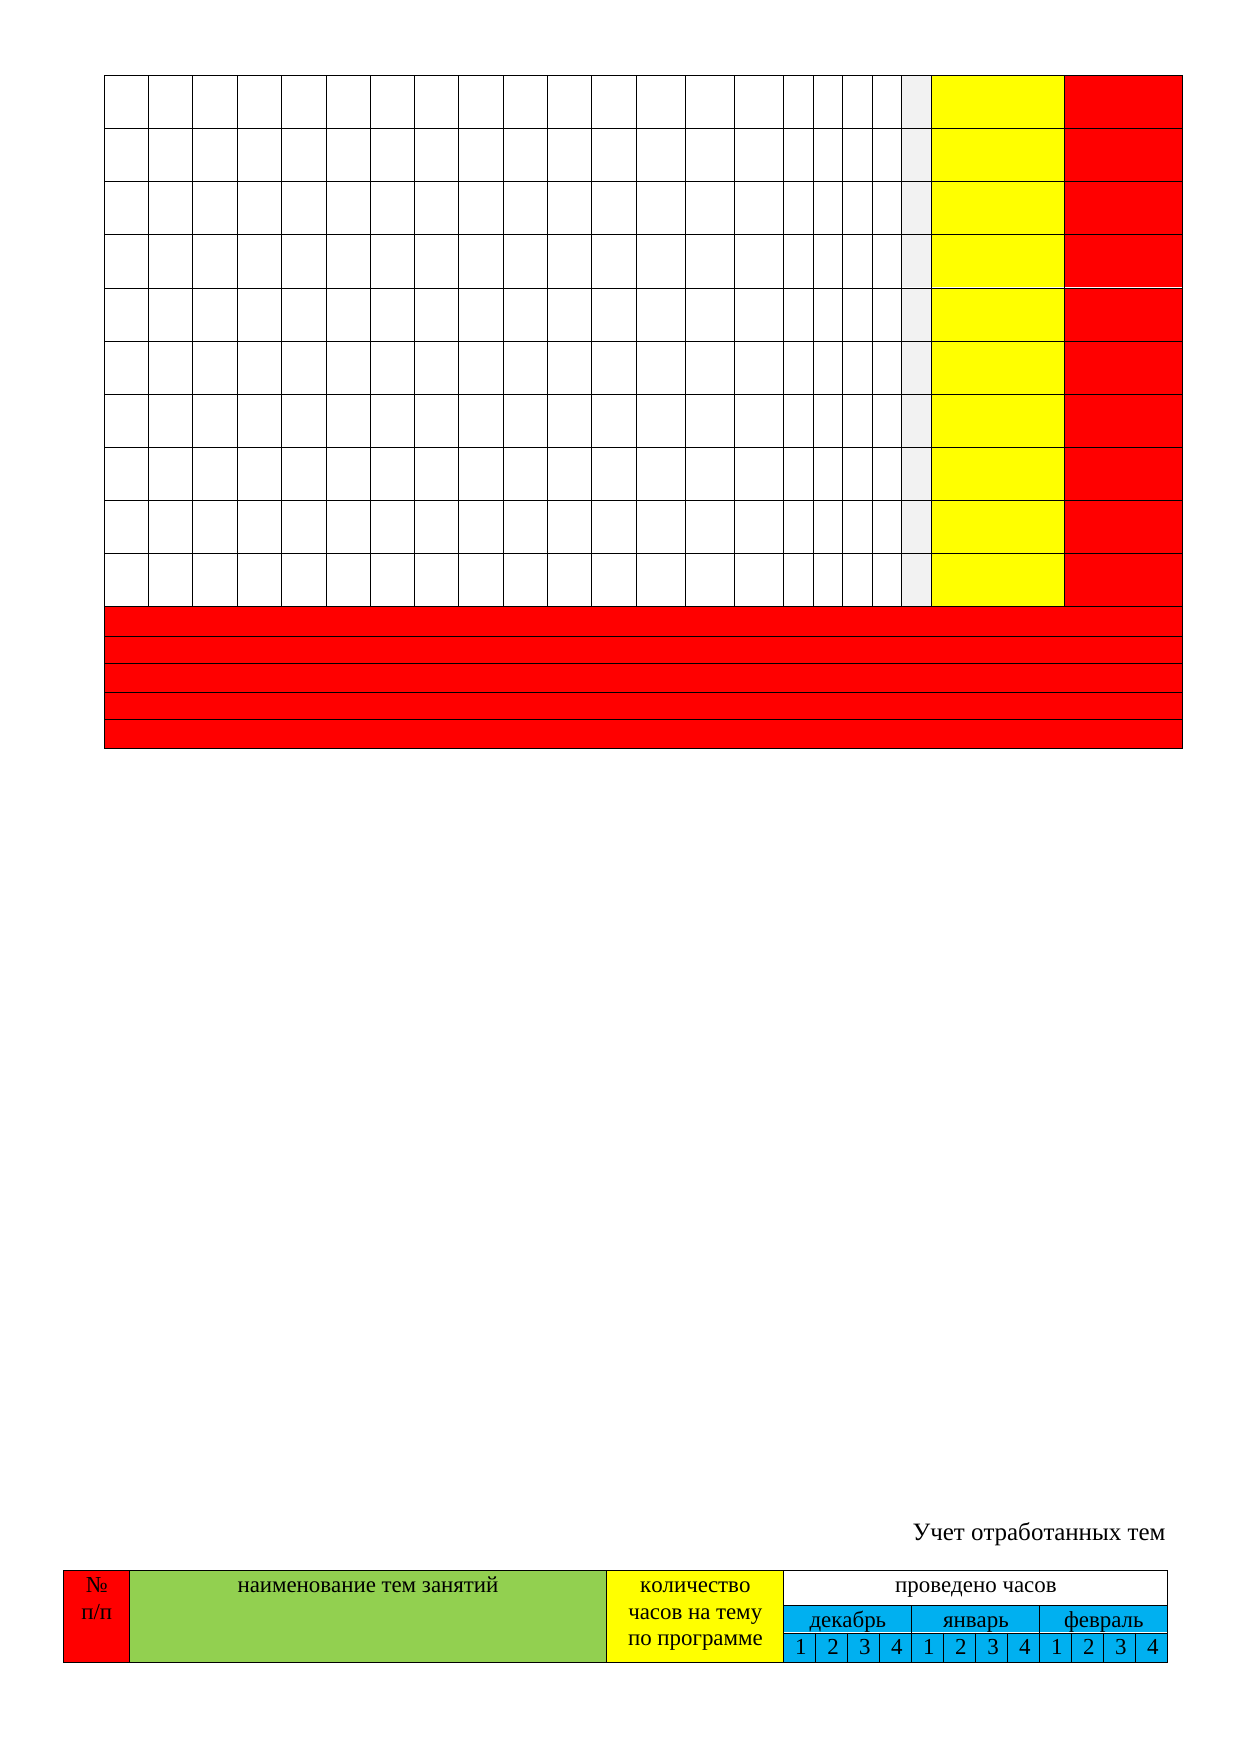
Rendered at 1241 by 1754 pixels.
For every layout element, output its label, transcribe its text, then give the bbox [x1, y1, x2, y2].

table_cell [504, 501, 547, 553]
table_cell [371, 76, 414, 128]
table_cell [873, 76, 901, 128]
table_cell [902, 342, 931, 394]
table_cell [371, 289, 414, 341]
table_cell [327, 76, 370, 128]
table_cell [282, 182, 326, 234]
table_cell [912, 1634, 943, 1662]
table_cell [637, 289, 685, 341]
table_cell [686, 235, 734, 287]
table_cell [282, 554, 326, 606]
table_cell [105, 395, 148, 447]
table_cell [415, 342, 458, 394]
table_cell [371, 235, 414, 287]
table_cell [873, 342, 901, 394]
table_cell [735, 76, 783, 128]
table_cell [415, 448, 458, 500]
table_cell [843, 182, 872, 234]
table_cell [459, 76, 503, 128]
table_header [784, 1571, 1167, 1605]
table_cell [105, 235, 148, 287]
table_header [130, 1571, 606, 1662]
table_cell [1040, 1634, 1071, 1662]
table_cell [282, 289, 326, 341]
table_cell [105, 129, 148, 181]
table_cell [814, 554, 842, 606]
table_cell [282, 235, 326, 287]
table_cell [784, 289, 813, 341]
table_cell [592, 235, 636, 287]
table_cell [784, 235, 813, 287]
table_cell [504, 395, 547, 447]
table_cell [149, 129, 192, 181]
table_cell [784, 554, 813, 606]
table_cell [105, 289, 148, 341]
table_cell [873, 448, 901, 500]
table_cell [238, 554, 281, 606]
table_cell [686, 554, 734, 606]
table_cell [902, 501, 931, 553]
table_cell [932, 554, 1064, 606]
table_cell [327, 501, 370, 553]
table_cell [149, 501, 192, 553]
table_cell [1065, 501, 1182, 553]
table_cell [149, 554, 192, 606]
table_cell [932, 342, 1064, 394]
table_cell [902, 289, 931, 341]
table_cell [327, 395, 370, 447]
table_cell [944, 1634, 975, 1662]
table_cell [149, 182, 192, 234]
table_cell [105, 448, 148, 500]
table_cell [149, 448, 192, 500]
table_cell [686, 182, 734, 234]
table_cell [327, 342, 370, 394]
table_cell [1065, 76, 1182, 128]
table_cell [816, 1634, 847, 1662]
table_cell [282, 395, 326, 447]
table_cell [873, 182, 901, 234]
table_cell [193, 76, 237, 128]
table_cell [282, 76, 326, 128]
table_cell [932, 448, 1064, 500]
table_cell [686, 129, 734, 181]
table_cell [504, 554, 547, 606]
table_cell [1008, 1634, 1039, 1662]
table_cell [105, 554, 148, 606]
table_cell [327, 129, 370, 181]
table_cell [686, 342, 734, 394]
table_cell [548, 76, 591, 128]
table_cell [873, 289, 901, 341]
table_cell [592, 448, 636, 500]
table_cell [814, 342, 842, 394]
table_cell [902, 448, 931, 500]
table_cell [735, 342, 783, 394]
text Учет отработанных тем [104, 1517, 1165, 1545]
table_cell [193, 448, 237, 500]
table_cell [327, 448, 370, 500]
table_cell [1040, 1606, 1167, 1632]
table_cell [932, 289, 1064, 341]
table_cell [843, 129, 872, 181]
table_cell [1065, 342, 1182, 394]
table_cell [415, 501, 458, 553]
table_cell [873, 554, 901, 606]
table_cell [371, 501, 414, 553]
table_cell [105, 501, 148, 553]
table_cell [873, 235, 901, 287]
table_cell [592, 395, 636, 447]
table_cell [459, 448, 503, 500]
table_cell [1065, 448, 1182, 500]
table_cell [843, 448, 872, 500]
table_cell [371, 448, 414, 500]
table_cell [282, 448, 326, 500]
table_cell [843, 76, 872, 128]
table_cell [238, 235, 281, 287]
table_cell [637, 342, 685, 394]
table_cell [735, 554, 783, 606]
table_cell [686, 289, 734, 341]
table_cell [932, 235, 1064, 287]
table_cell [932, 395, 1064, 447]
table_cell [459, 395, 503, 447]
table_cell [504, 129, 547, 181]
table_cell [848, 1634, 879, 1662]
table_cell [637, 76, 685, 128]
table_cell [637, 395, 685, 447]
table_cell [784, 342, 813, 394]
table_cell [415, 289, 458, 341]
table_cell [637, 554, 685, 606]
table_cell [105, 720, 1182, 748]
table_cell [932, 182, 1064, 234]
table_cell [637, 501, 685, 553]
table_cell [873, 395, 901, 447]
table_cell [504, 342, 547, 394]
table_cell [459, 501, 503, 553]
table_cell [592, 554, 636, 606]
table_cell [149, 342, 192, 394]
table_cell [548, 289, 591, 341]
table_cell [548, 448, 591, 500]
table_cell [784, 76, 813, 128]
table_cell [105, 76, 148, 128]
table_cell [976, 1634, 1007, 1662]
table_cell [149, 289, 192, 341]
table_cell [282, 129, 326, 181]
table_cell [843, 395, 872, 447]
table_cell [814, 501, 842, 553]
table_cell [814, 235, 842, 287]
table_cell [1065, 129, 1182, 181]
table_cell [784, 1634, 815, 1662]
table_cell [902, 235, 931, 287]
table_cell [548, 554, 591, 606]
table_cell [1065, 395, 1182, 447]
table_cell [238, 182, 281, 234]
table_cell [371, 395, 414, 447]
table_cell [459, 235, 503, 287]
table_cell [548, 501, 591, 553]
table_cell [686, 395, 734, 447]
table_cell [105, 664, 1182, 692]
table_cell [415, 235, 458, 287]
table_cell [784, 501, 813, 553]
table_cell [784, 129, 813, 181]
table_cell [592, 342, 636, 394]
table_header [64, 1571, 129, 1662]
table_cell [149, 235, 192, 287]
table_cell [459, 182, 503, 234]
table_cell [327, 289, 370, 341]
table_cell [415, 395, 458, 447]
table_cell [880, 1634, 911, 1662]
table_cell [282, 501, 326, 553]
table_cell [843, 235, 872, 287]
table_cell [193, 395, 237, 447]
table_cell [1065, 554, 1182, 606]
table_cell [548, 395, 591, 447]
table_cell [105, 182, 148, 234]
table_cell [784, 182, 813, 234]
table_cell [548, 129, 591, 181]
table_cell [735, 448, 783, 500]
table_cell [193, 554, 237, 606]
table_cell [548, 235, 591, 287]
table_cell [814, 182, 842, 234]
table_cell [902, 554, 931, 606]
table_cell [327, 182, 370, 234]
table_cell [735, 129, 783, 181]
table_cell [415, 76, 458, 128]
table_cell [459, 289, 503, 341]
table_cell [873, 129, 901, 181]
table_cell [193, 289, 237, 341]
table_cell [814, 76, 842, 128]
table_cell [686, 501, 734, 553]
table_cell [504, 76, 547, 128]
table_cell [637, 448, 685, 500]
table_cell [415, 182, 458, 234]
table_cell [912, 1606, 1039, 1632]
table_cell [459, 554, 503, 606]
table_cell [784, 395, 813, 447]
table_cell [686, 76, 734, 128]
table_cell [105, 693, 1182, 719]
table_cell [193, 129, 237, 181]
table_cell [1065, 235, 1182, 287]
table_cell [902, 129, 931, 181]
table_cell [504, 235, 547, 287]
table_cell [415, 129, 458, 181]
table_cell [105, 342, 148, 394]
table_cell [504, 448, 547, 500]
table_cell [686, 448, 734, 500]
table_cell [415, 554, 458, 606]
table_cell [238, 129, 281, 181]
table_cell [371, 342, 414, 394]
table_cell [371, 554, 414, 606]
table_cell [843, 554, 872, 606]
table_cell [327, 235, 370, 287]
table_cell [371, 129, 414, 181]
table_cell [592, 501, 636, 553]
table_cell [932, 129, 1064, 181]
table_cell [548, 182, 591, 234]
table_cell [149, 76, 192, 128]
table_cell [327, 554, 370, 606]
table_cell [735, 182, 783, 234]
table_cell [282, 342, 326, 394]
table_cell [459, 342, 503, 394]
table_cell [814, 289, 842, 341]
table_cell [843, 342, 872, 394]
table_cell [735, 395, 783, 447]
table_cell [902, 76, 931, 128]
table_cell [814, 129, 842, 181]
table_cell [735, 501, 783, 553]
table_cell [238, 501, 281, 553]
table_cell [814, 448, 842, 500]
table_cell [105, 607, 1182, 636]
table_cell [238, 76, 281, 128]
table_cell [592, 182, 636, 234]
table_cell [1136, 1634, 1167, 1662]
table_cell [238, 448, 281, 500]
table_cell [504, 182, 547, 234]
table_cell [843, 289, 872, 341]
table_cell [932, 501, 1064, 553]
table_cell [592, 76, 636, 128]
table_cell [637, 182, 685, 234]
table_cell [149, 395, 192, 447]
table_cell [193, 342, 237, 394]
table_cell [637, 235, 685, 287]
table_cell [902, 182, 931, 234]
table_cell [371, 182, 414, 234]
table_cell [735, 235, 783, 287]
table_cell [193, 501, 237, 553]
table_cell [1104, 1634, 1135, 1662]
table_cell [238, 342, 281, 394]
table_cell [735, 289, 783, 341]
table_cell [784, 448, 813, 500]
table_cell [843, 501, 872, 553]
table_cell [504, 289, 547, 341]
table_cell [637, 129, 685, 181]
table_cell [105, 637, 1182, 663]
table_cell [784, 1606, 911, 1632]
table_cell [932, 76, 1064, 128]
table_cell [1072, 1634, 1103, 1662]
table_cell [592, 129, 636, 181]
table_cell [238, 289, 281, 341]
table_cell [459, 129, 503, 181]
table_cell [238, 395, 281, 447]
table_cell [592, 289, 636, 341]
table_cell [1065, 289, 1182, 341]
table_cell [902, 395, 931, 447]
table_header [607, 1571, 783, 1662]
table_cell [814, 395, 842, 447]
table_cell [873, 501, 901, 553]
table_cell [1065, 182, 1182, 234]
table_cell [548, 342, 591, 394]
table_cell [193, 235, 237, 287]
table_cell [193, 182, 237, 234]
